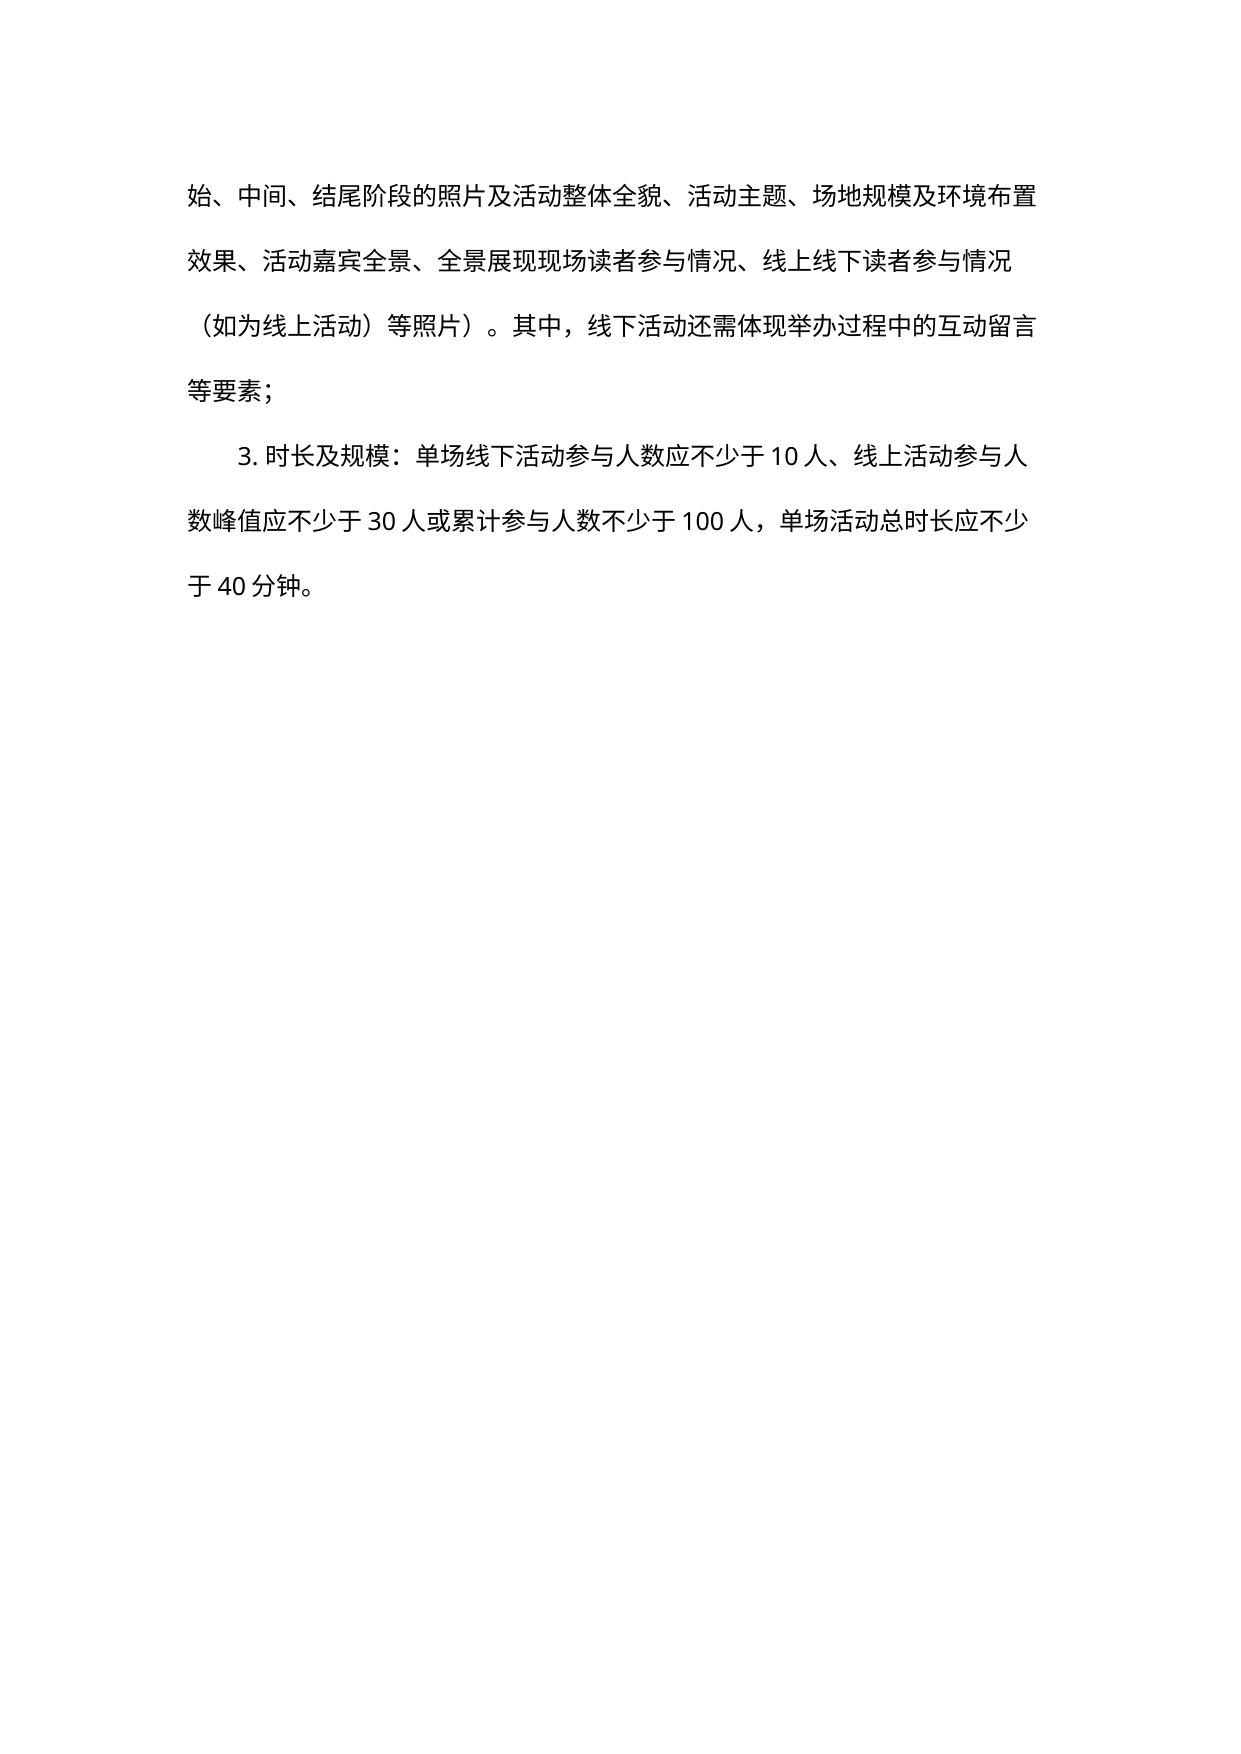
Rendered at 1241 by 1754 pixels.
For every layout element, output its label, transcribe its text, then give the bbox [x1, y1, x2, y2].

list 时长及规模：单场线下活动参与人数应不少于10人、线上活动参与人数峰值应不少于30人或累计参与人数不少于100人，单场活动总时长应不少于40分钟。 [187, 422, 1053, 617]
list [187, 162, 1053, 422]
